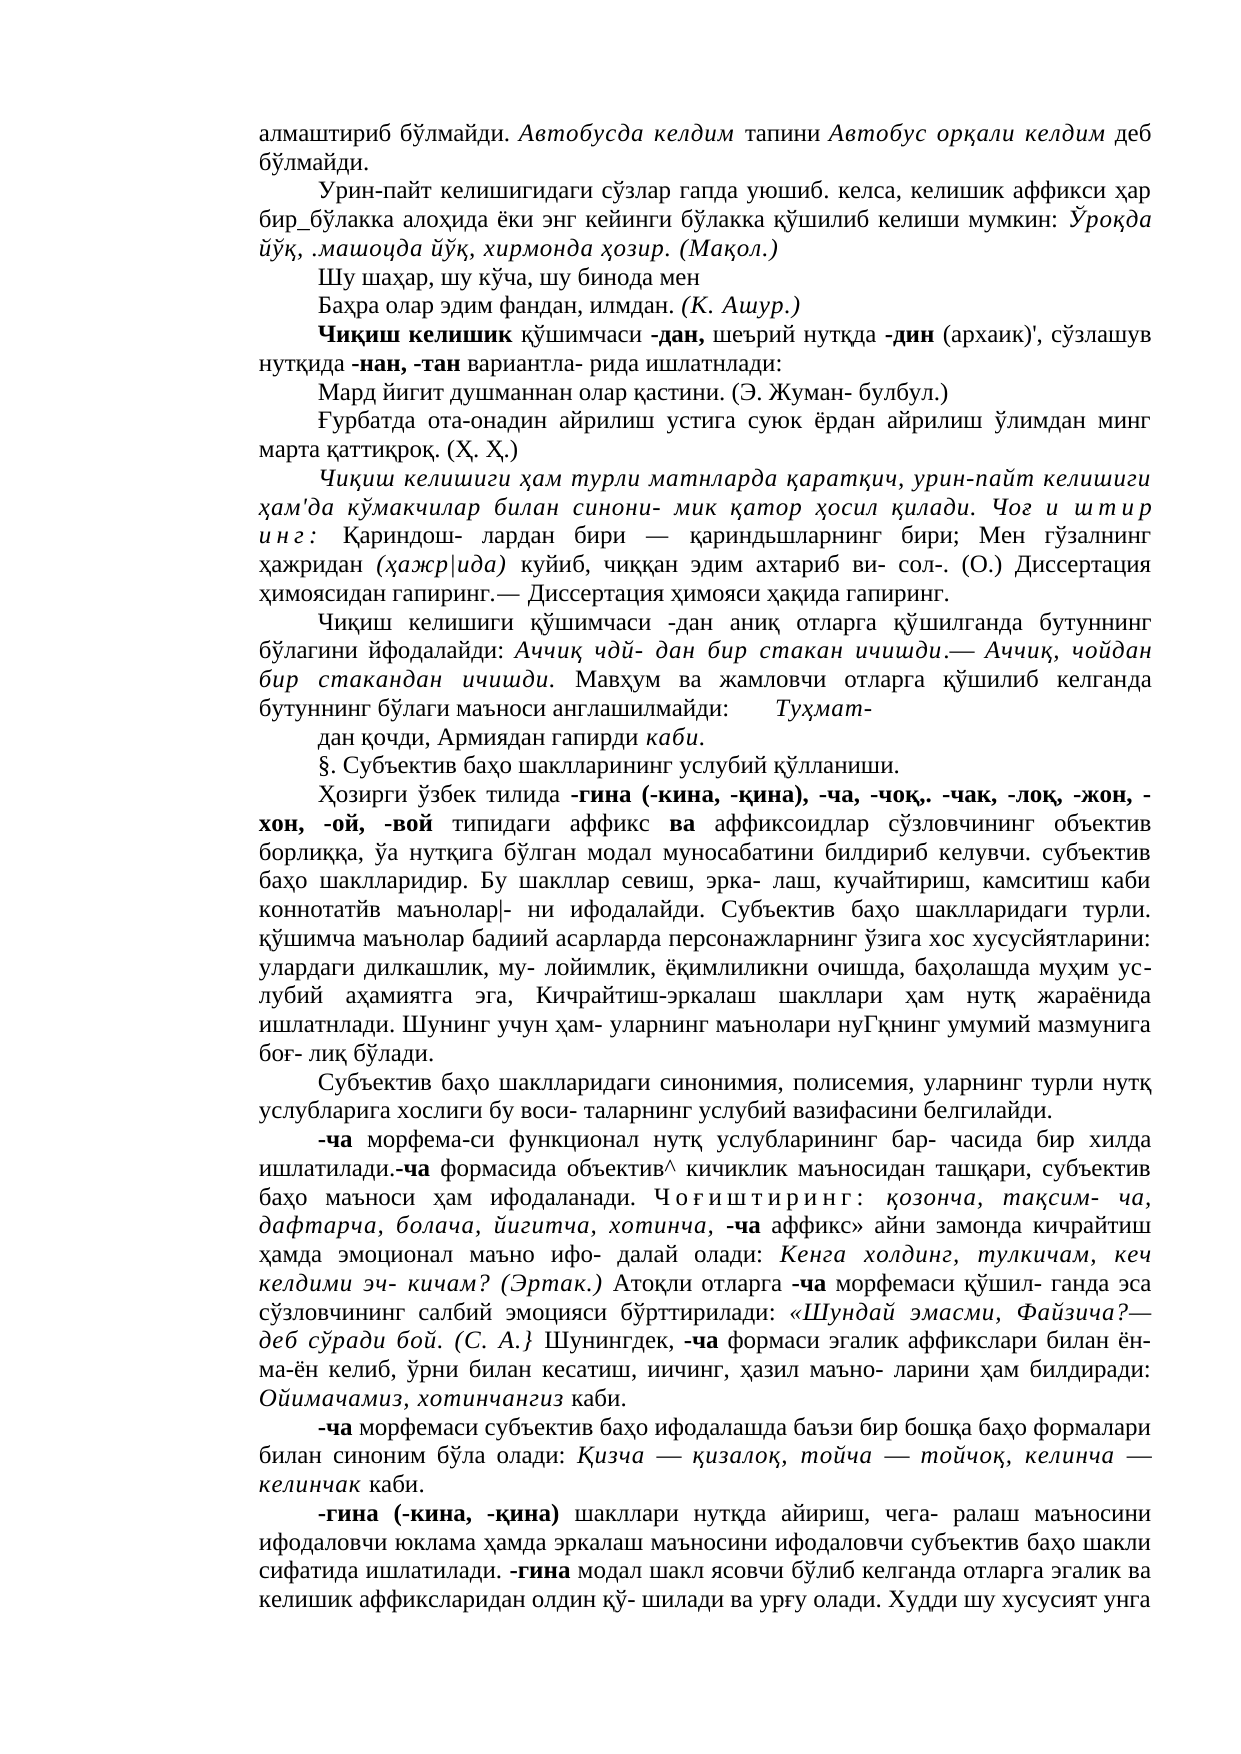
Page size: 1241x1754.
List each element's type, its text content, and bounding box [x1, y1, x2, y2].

text §. Субъектив баҳо шаклларининг услубий қўлланиши. [259, 751, 1152, 779]
text -ча морфема-си функционал нутқ услубларининг бар- часида бир хилда ишлатилади.-ча формасида объектив^ кичиклик маъносидан ташқари, субъектив баҳо маъноси ҳам ифодаланади. Чоғиштиринг: қозонча, тақсим- ча, дафтарча, болача, йигитча, хотинча, -ча аффикс» айни замонда кичрайтиш ҳамда эмоционал маъно ифо- далай олади: Кенга холдинг, тулкичам, кеч келдими эч- кичам? (Эртак.) Атоқли отларга -ча морфемаси қўшил- ганда эса сўзловчининг салбий эмоцияси бўрттирилади: «Шундай эмасми, Файзича?— деб сўради бой. (С. А.} Шунингдек, -ча формаси эгалик аффикслари билан ён- ма-ён келиб, ўрни билан кесатиш, иичинг, ҳазил маъно- ларини ҳам билдиради: Ойимачамиз, хотинчангиз каби. [259, 1124, 1152, 1412]
text Шу шаҳар, шу кўча, шу бинода мен [259, 262, 1152, 291]
text Ғурбатда ота-онадин айрилиш устига суюк ёрдан айрилиш ўлимдан минг марта қаттиқроқ. (Ҳ. Ҳ.) [259, 406, 1152, 463]
text Субъектив баҳо шаклларидаги синонимия, полисемия, уларнинг турли нутқ услубларига хослиги бу воси- таларнинг услубий вазифасини белгилайди. [259, 1067, 1152, 1124]
text Баҳра олар эдим фандан, илмдан. (К. Ашур.) [259, 291, 1152, 319]
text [259, 1498, 1152, 1613]
text Урин-пайт келишигидаги сўзлар гапда уюшиб. келса, келишик аффикси ҳар бир_бўлакка алоҳида ёки энг кейинги бўлакка қўшилиб келиши мумкин: Ўроқда йўқ, .машоцда йўқ, хирмонда ҳозир. (Мақол.) [259, 176, 1152, 262]
text Чиқиш келишиги қўшимчаси -дан аниқ отларга қўшилганда бутуннинг бўлагини йфодалайди: Аччиқ чдй- дан бир стакан ичишди.— Аччиқ, чойдан бир стакандан ичишди. Мавҳум ва жамловчи отларга қўшилиб келганда бутуннинг бўлаги маъноси англашилмайди: Туҳмат- [259, 607, 1152, 722]
text Ҳозирги ўзбек тилида -гина (-кина, -қина), -ча, -чоқ,. -чак, -лоқ, -жон, -хон, -ой, -вой типидаги аффикс ва аффиксоидлар сўзловчининг объектив борлиққа, ўа нутқига бўлган модал муносабатини билдириб келувчи. субъектив баҳо шаклларидир. Бу шакллар севиш, эрка- лаш, кучайтириш, камситиш каби коннотатйв маънолар|- ни ифодалайди. Субъектив баҳо шаклларидаги турли. қўшимча маънолар бадиий асарларда персонажларнинг ўзига хос хусусйятларини: улардаги дилкашлик, му- лойимлик, ёқимлиликни очишда, баҳолашда муҳим услубий аҳамиятга эга, Кичрайтиш-эркалаш шакллари ҳам нутқ жараёнида ишлатнлади. Шунинг учун ҳам- уларнинг маънолари нуГқнинг умумий мазмунига боғ- лиқ бўлади. [259, 779, 1152, 1067]
text Чиқиш келишик қўшимчаси -дан, шеърий нутқда -дин (архаик)', сўзлашув нутқида -нан, -тан вариантла- рида ишлатнлади: [259, 319, 1152, 377]
text дан қочди, Армиядан гапирди каби. [259, 722, 1152, 751]
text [259, 118, 1152, 176]
text Мард йигит душманнан олар қастини. (Э. Жуман- булбул.) [259, 377, 1152, 406]
text Чиқиш келишиги ҳам турли матнларда қаратқич, урин-пайт келишиги ҳам'да кўмакчилар билан синони- мик қатор ҳосил қилади. Чоғ и штир инг: Қариндош- лардан бири — қариндьшларнинг бири; Мен гўзалнинг ҳажридан (ҳажр|ида) куйиб, чиққан эдим ахтариб ви- сол-. (О.) Диссертация ҳимоясидан гапиринг.— Диссертация ҳимояси ҳақида гапиринг. [259, 463, 1152, 607]
text -ча морфемаси субъектив баҳо ифодалашда баъзи бир бошқа баҳо формалари билан синоним бўла олади: Қизча — қизалоқ, тойча — тойчоқ, келинча — келинчак каби. [259, 1412, 1152, 1498]
